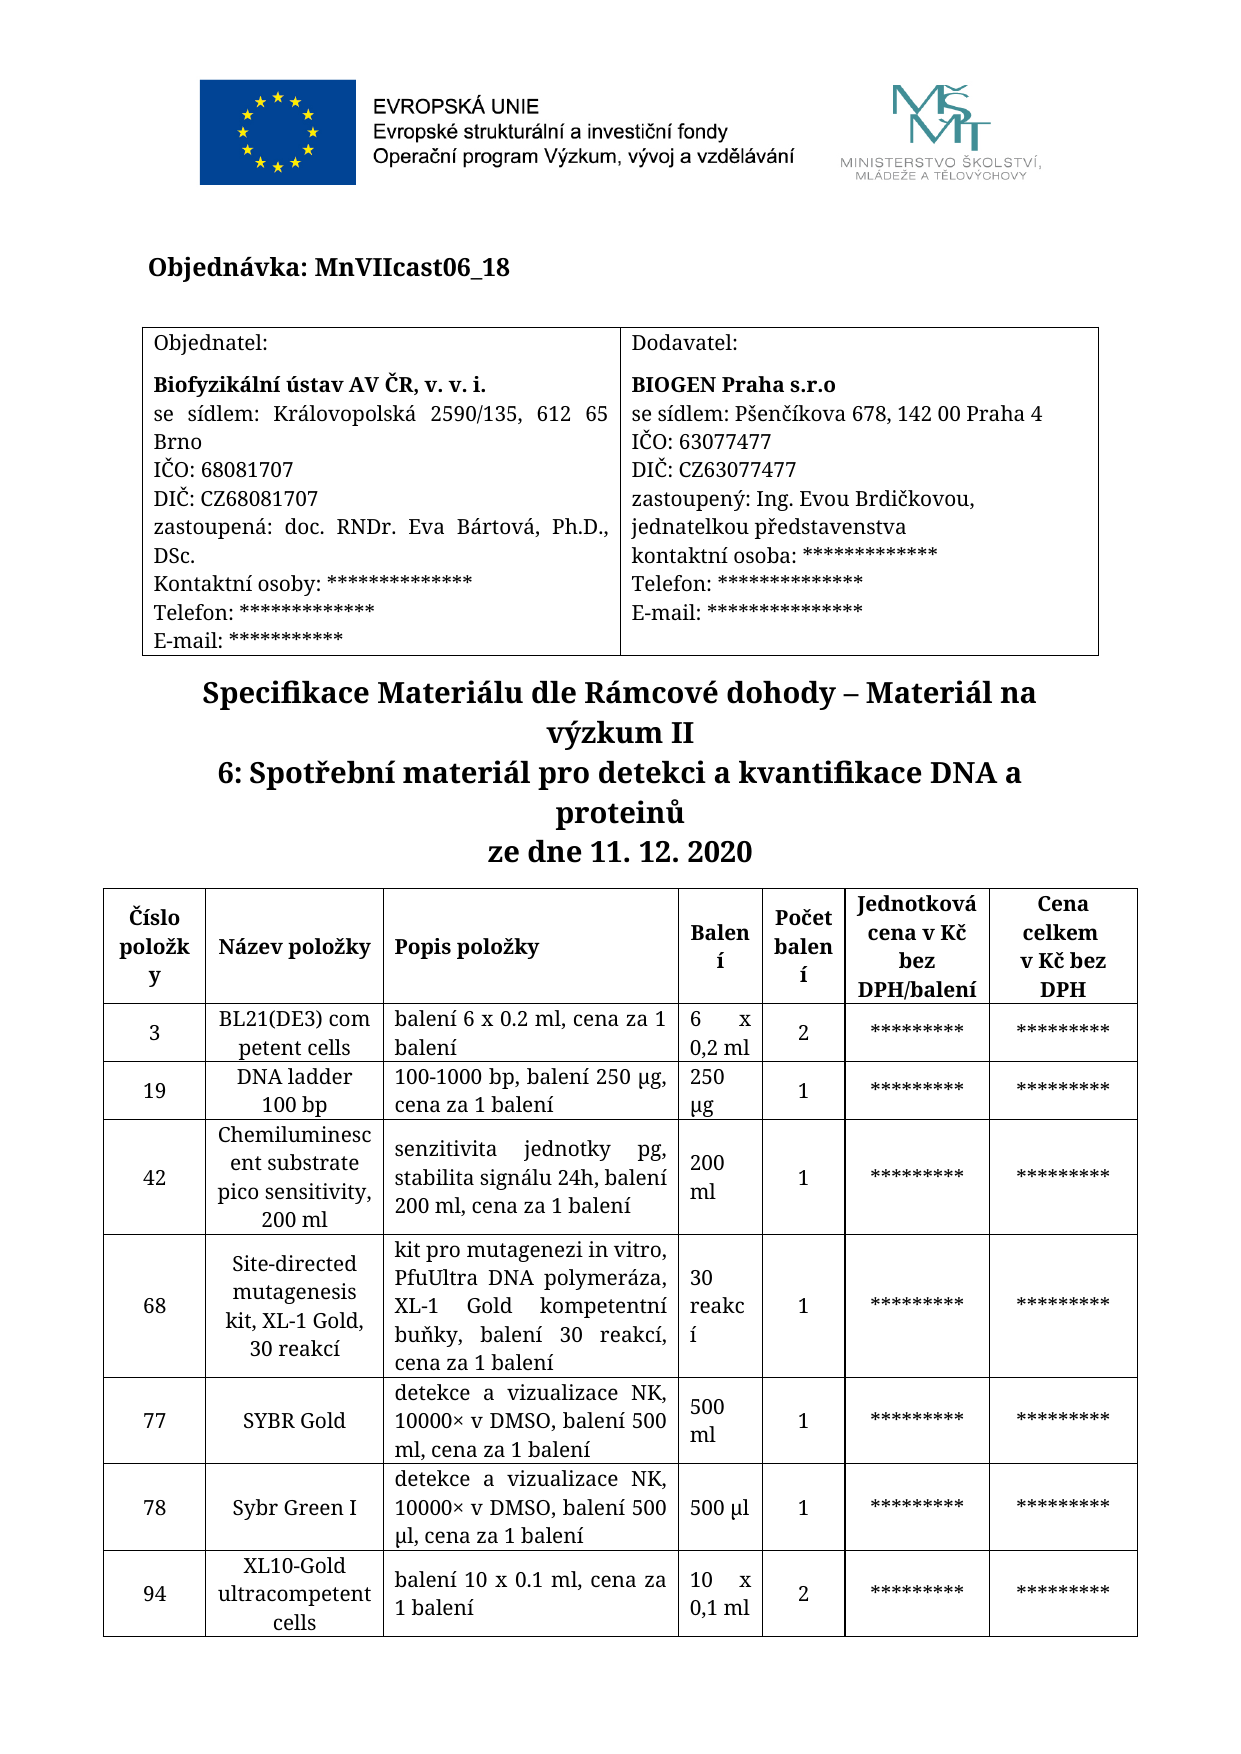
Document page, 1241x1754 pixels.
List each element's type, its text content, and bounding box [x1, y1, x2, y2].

table_cell Sybr Green I [206, 1464, 383, 1550]
table_cell 2 [763, 1551, 844, 1636]
table_header Cena celkem v Kč bez DPH [990, 889, 1137, 1003]
table_cell 68 [104, 1235, 205, 1377]
table_header Objednatel: Biofyzikální ústav AV ČR, v. v. i. se sídlem: Královopolská 2590/135, 612 65 Brno IČO: 68081707 DIČ: CZ68081707 zastoupená: doc. RNDr. Eva Bártová, Ph.D., DSc. Kontaktní osoby: ************** Telefon: ************* E-mail: *********** [143, 328, 620, 655]
table_cell Specifikace Materiálu dle Rámcové dohody – Materiál na výzkum II 6: Spotřební materiál pro detekci a kvantifikace DNA a proteinů ze dne 11. 12. 2020 [142, 656, 1098, 888]
table_cell 77 [104, 1378, 205, 1463]
table_cell 3 [104, 1004, 205, 1061]
table_cell SYBR Gold [206, 1378, 383, 1463]
table_header Jednotková cena v Kč bez DPH/balení [846, 889, 989, 1003]
table_cell ********* [990, 1551, 1137, 1636]
table_cell 1 [763, 1235, 844, 1377]
table_cell 200 ml [679, 1120, 762, 1234]
table_cell ********* [846, 1062, 989, 1119]
table_cell 1 [763, 1120, 844, 1234]
table_cell 500 µl [679, 1464, 762, 1550]
table_cell balení 6 x 0.2 ml, cena za 1 balení [384, 1004, 678, 1061]
table_cell balení 10 x 0.1 ml, cena za 1 balení [384, 1551, 678, 1636]
table_cell 30 reakcí [679, 1235, 762, 1377]
table_cell detekce a vizualizace NK, 10000× v DMSO, balení 500 ml, cena za 1 balení [384, 1378, 678, 1463]
table_cell ********* [846, 1235, 989, 1377]
table_cell 2 [763, 1004, 844, 1061]
table_header Balení [679, 889, 762, 1003]
table_cell 19 [104, 1062, 205, 1119]
table_cell DNA ladder 100 bp [206, 1062, 383, 1119]
table_header Název položky [206, 889, 383, 1003]
table_cell ********* [846, 1551, 989, 1636]
table_header Dodavatel: BIOGEN Praha s.r.o se sídlem: Pšenčíkova 678, 142 00 Praha 4 IČO: 63077477 DIČ: CZ63077477 zastoupený: Ing. Evou Brdičkovou, jednatelkou představenstva kontaktní osoba: ************* Telefon: ************** E-mail: *************** [621, 328, 1098, 655]
table_cell 100-1000 bp, balení 250 µg, cena za 1 balení [384, 1062, 678, 1119]
picture [147, 27, 1093, 237]
table_header Číslo položky [104, 889, 205, 1003]
table_cell 10 x 0,1 ml [679, 1551, 762, 1636]
table_cell 6 x 0,2 ml [679, 1004, 762, 1061]
table_cell ********* [990, 1120, 1137, 1234]
table_cell ********* [846, 1004, 989, 1061]
table_cell ********* [846, 1120, 989, 1234]
table_cell ********* [990, 1004, 1137, 1061]
table_cell BL21(DE3) competent cells [206, 1004, 383, 1061]
table_cell Site-directed mutagenesis kit, XL-1 Gold, 30 reakcí [206, 1235, 383, 1377]
table_cell XL10-Gold ultracompetent cells [206, 1551, 383, 1636]
table_cell 1 [763, 1464, 844, 1550]
table_cell ********* [846, 1378, 989, 1463]
table_cell 42 [104, 1120, 205, 1234]
table_cell ********* [990, 1235, 1137, 1377]
table_cell detekce a vizualizace NK, 10000× v DMSO, balení 500 µl, cena za 1 balení [384, 1464, 678, 1550]
table_cell ********* [990, 1378, 1137, 1463]
table_cell senzitivita jednotky pg, stabilita signálu 24h, balení 200 ml, cena za 1 balení [384, 1120, 678, 1234]
table_cell ********* [846, 1464, 989, 1550]
table_header Počet balení [763, 889, 844, 1003]
table_cell 94 [104, 1551, 205, 1636]
table_cell kit pro mutagenezi in vitro, PfuUltra DNA polymeráza, XL-1 Gold kompetentní buňky, balení 30 reakcí, cena za 1 balení [384, 1235, 678, 1377]
table_cell ********* [990, 1464, 1137, 1550]
table_cell ********* [990, 1062, 1137, 1119]
table_cell 1 [763, 1378, 844, 1463]
table_header Popis položky [384, 889, 678, 1003]
table_cell 250 µg [679, 1062, 762, 1119]
table_cell 1 [763, 1062, 844, 1119]
table_cell Chemiluminescent substrate pico sensitivity, 200 ml [206, 1120, 383, 1234]
subtitle Objednávka: MnVIIcast06_18 [148, 249, 1093, 284]
table_cell 78 [104, 1464, 205, 1550]
table_cell 500 ml [679, 1378, 762, 1463]
